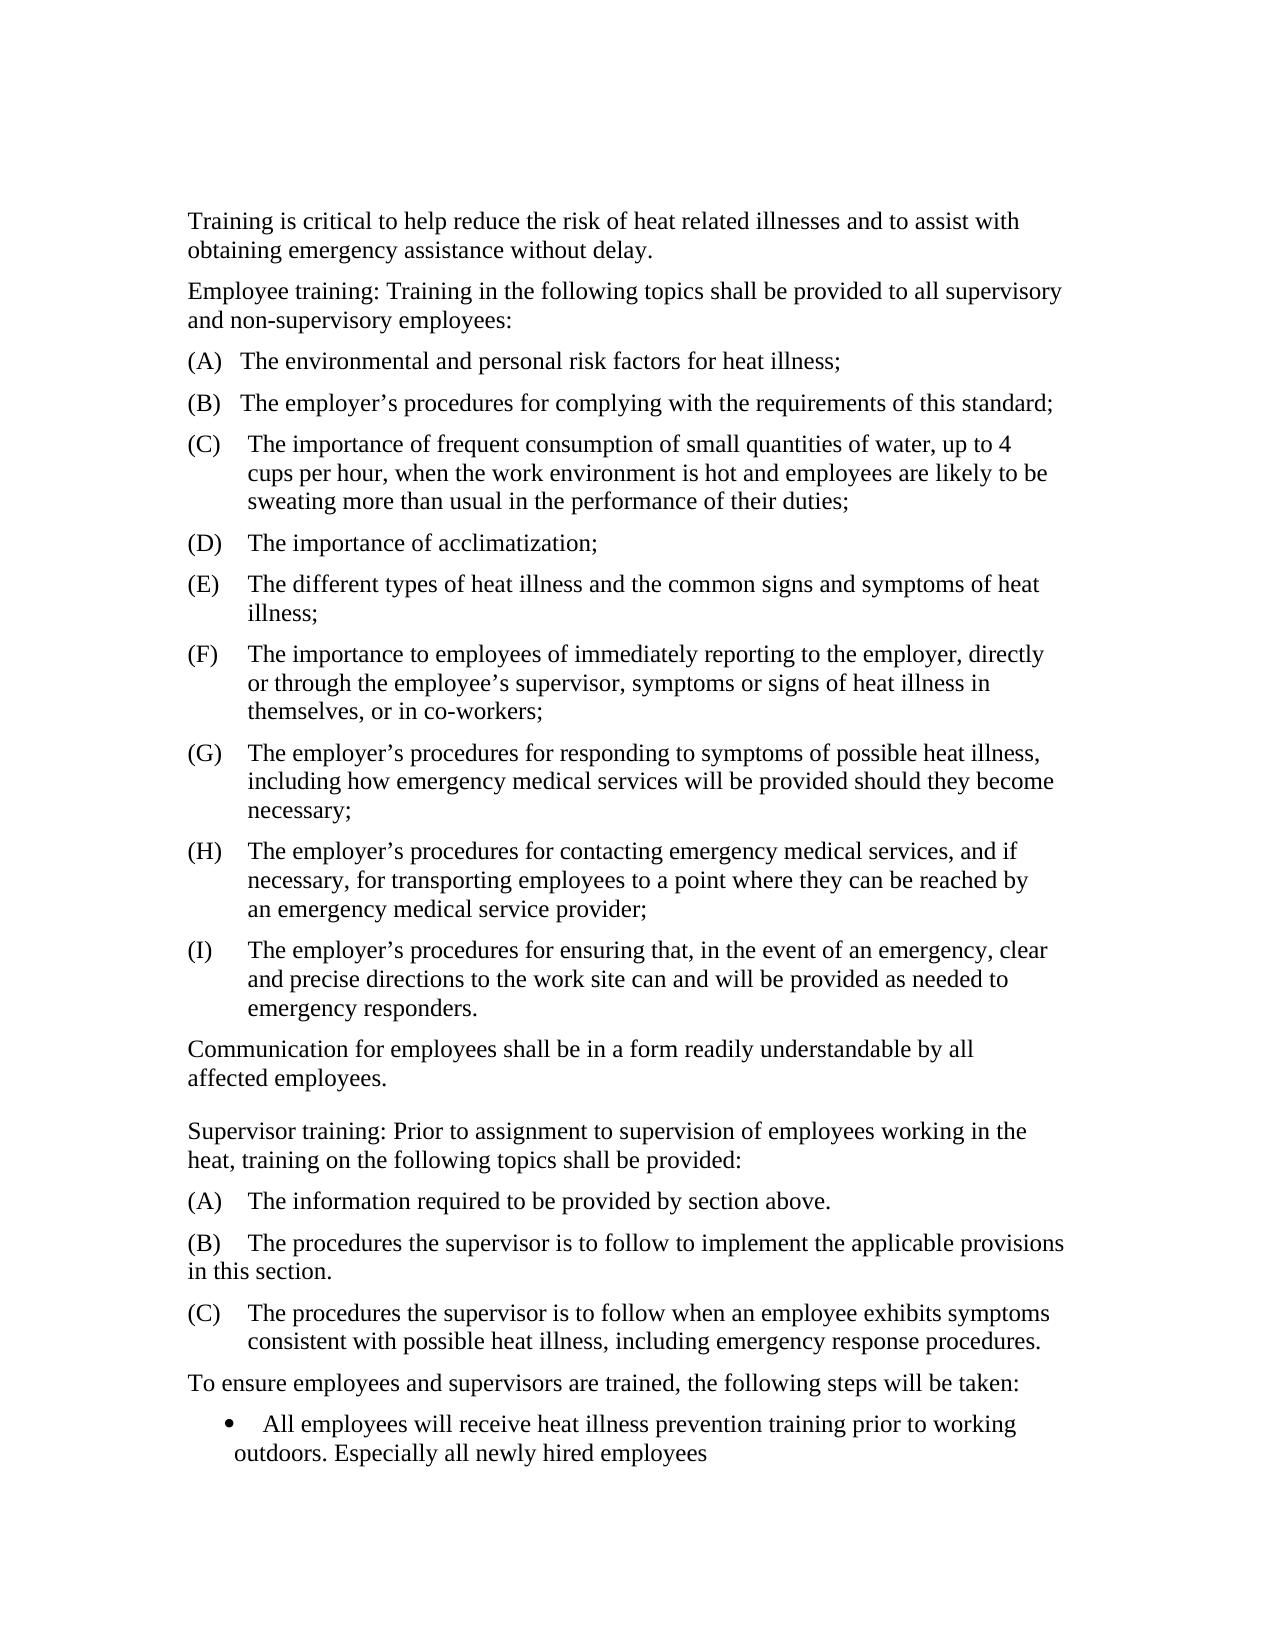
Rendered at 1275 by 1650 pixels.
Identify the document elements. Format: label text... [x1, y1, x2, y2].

list The importance to employees of immediately reporting to the employer, directly or through the employee’s supervisor, symptoms or signs of heat illness in themselves, or in co-workers; [187, 639, 1057, 725]
list The information required to be provided by section above. [187, 1186, 1087, 1215]
text Training is critical to help reduce the risk of heat related illnesses and to assist with obtaining emergency assistance without delay. [187, 206, 1035, 264]
list The importance of acclimatization; [187, 528, 1087, 556]
list All employees will receive heat illness prevention training prior to working outdoors. Especially all newly hired employees [225, 1409, 1080, 1466]
list The environmental and personal risk factors for heat illness; [187, 346, 1087, 375]
list The procedures the supervisor is to follow to implement the applicable provisions in this section. [187, 1228, 1087, 1285]
list The different types of heat illness and the common signs and symptoms of heat illness; [187, 569, 1087, 626]
list The procedures the supervisor is to follow when an employee exhibits symptoms consistent with possible heat illness, including emergency response procedures. [187, 1298, 1080, 1355]
list The employer’s procedures for complying with the requirements of this standard; [187, 388, 1087, 416]
list The employer’s procedures for responding to symptoms of possible heat illness, including how emergency medical services will be provided should they become necessary; [187, 738, 1065, 824]
list The employer’s procedures for contacting emergency medical services, and if necessary, for transporting employees to a point where they can be reached by an emergency medical service provider; [187, 836, 1042, 923]
text Communication for employees shall be in a form readily understandable by all affected employees. [187, 1034, 1012, 1091]
text Supervisor training: Prior to assignment to supervision of employees working in the heat, training on the following topics shall be provided: [187, 1116, 1050, 1174]
list The importance of frequent consumption of small quantities of water, up to 4 cups per hour, when the work environment is hot and employees are likely to be sweating more than usual in the performance of their duties; [187, 429, 1057, 515]
text Employee training: Training in the following topics shall be provided to all supervisory and non-supervisory employees: [187, 276, 1065, 334]
text To ensure employees and supervisors are trained, the following steps will be taken: [187, 1368, 1080, 1396]
list The employer’s procedures for ensuring that, in the event of an emergency, clear and precise directions to the work site can and will be provided as needed to emergency responders. [187, 935, 1050, 1021]
